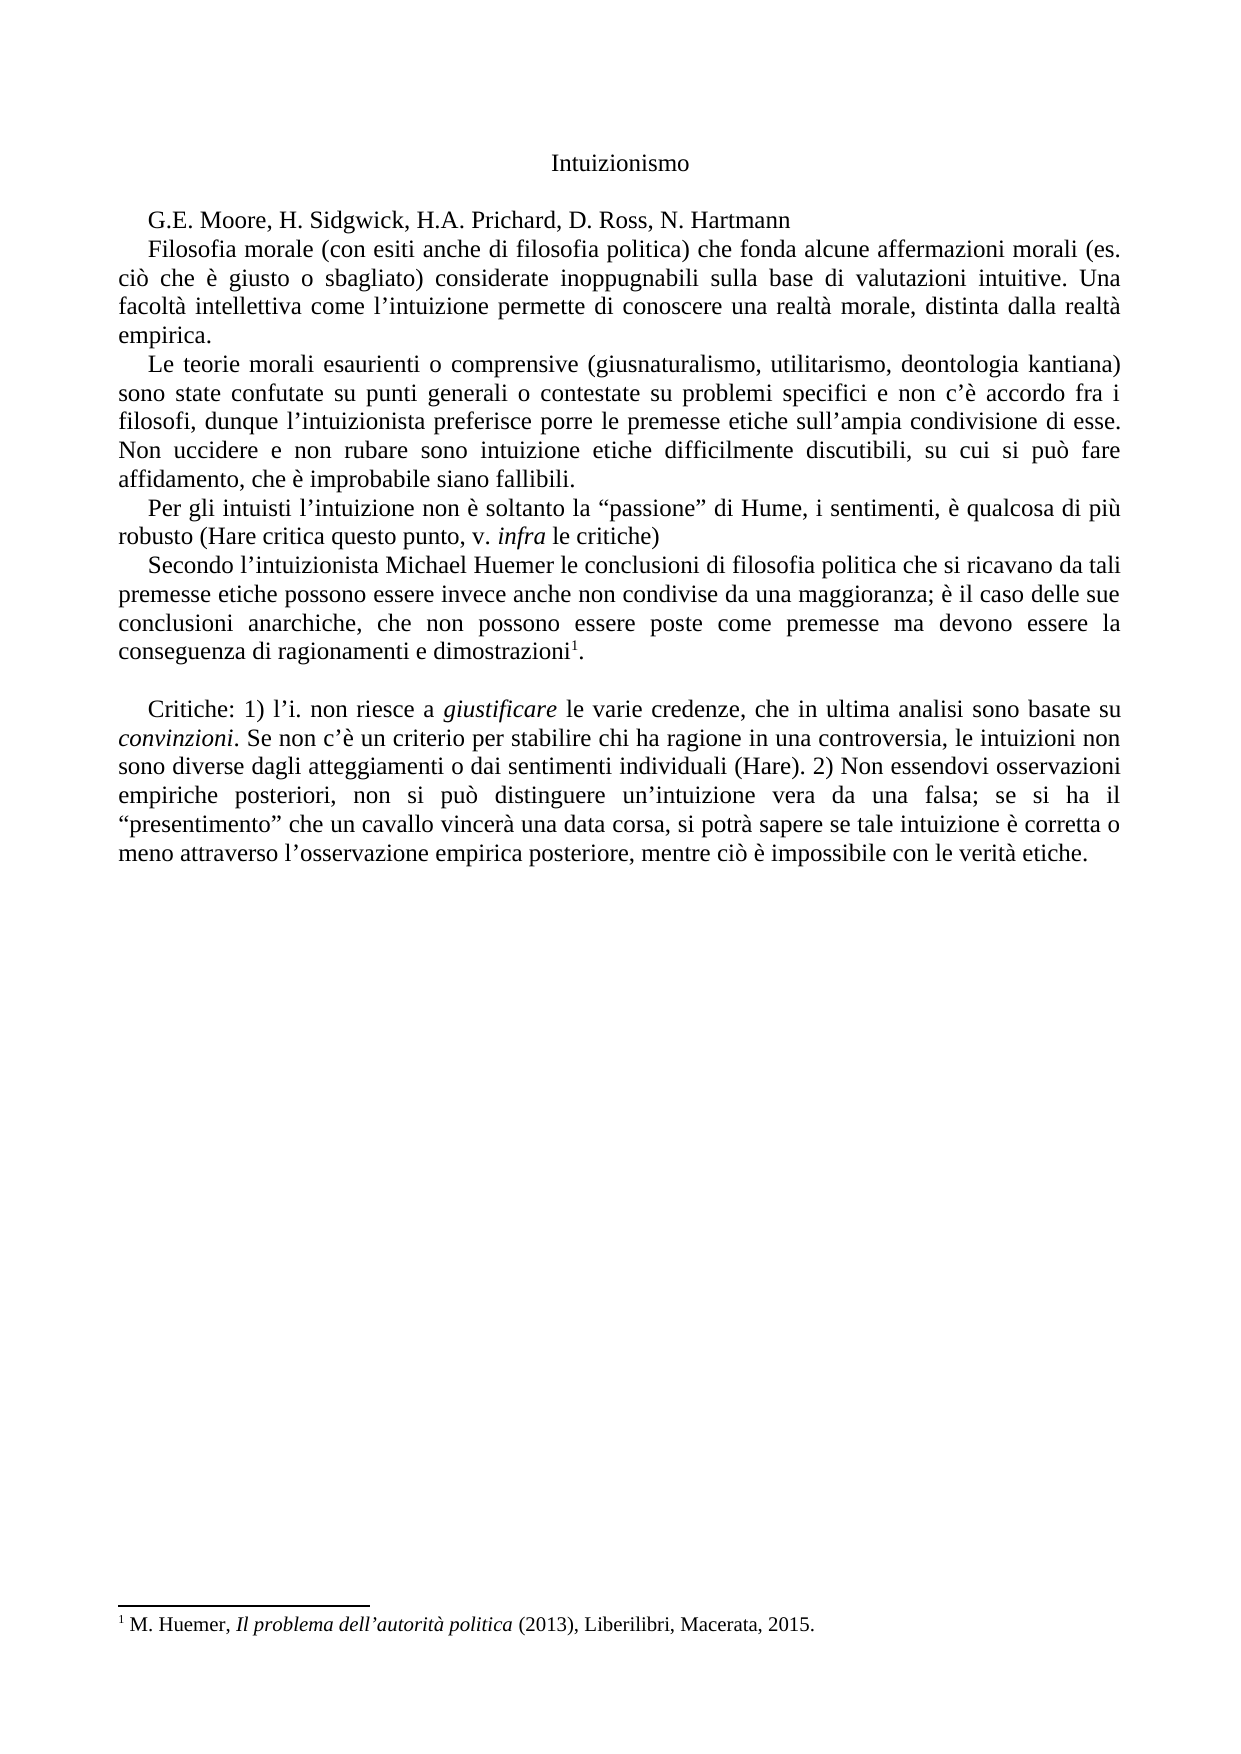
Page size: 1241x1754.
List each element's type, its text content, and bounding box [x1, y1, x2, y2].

text Intuizionismo [118, 148, 1122, 176]
text Per gli intuisti l’intuizione non è soltanto la “passione” di Hume, i sentimenti, è qualcosa di più robusto (Hare critica questo punto, v. infra le critiche) [118, 493, 1122, 550]
text Critiche: 1) l’i. non riesce a giustificare le varie credenze, che in ultima analisi sono basate su convinzioni. Se non c’è un criterio per stabilire chi ha ragione in una controversia, le intuizioni non sono diverse dagli atteggiamenti o dai sentimenti individuali (Hare). 2) Non essendovi osservazioni empiriche posteriori, non si può distinguere un’intuizione vera da una falsa; se si ha il “presentimento” che un cavallo vincerà una data corsa, si potrà sapere se tale intuizione è corretta o meno attraverso l’osservazione empirica posteriore, mentre ciò è impossibile con le verità etiche. [118, 694, 1122, 866]
text Secondo l’intuizionista Michael Huemer le conclusioni di filosofia politica che si ricavano da tali premesse etiche possono essere invece anche non condivise da una maggioranza; è il caso delle sue conclusioni anarchiche, che non possono essere poste come premesse ma devono essere la conseguenza di ragionamenti e dimostrazioni. [118, 550, 1122, 665]
text Filosofia morale (con esiti anche di filosofia politica) che fonda alcune affermazioni morali (es. ciò che è giusto o sbagliato) considerate inoppugnabili sulla base di valutazioni intuitive. Una facoltà intellettiva come l’intuizione permette di conoscere una realtà morale, distinta dalla realtà empirica. [118, 234, 1122, 349]
text G.E. Moore, H. Sidgwick, H.A. Prichard, D. Ross, N. Hartmann [118, 205, 1122, 234]
text Le teorie morali esaurienti o comprensive (giusnaturalismo, utilitarismo, deontologia kantiana) sono state confutate su punti generali o contestate su problemi specifici e non c’è accordo fra i filosofi, dunque l’intuizionista preferisce porre le premesse etiche sull’ampia condivisione di esse. Non uccidere e non rubare sono intuizione etiche difficilmente discutibili, su cui si può fare affidamento, che è improbabile siano fallibili. [118, 349, 1122, 493]
